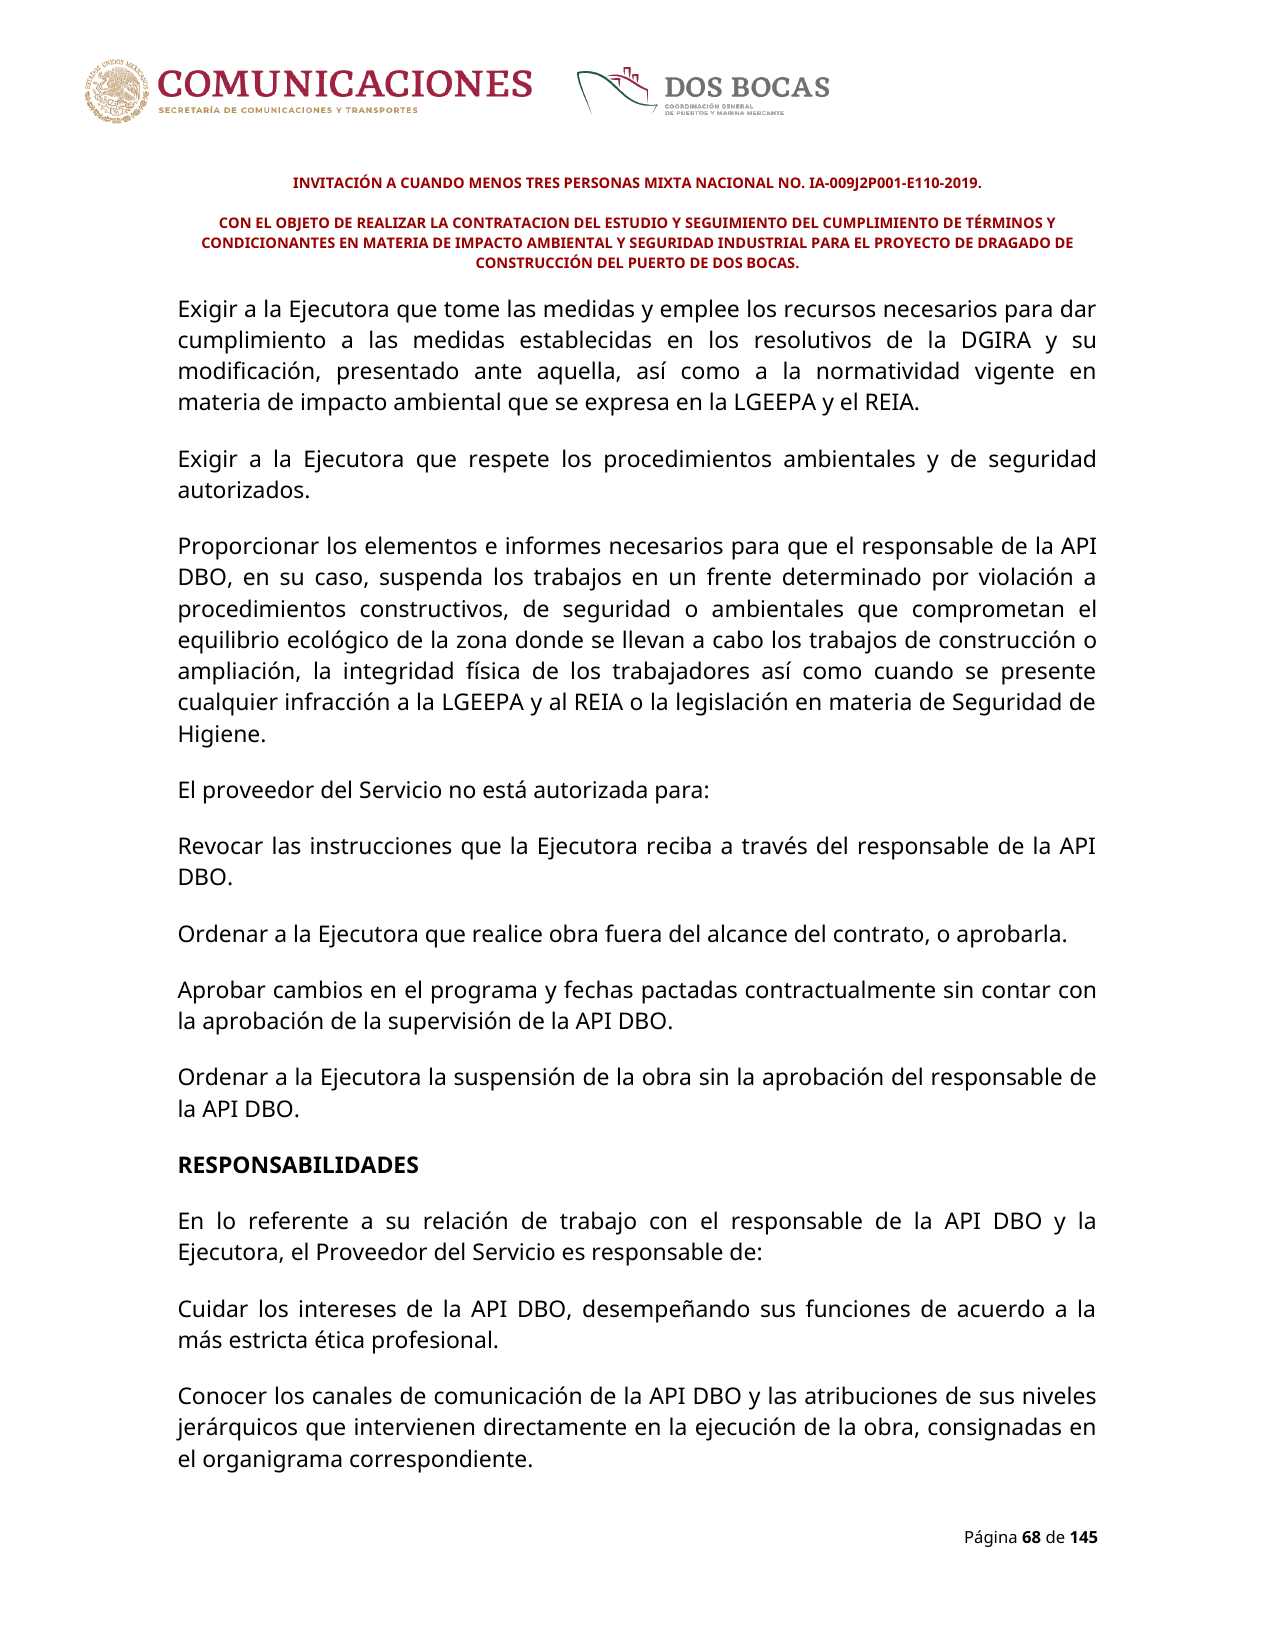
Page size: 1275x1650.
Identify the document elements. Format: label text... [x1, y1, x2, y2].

list Exigir a la Ejecutora que respete los procedimientos ambientales y de seguridad autorizados. [177, 443, 1098, 505]
picture [577, 67, 829, 115]
list Exigir a la Ejecutora que tome las medidas y emplee los recursos necesarios para dar cumplimiento a las medidas establecidas en los resolutivos de la DGIRA y su modificación, presentado ante aquella, así como a la normatividad vigente en materia de impacto ambiental que se expresa en la LGEEPA y el REIA. [177, 293, 1098, 418]
list Aprobar cambios en el programa y fechas pactadas contractualmente sin contar con la aprobación de la supervisión de la API DBO. [177, 974, 1098, 1036]
list RESPONSABILIDADES [177, 1149, 1098, 1180]
list El proveedor del Servicio no está autorizada para: [177, 774, 1098, 805]
list Ordenar a la Ejecutora la suspensión de la obra sin la aprobación del responsable de la API DBO. [177, 1061, 1098, 1124]
list En lo referente a su relación de trabajo con el responsable de la API DBO y la Ejecutora, el Proveedor del Servicio es responsable de: [177, 1205, 1098, 1268]
picture [80, 51, 536, 134]
list Ordenar a la Ejecutora que realice obra fuera del alcance del contrato, o aprobarla. [177, 918, 1098, 949]
list Conocer los canales de comunicación de la API DBO y las atribuciones de sus niveles jerárquicos que intervienen directamente en la ejecución de la obra, consignadas en el organigrama correspondiente. [177, 1380, 1098, 1474]
list Cuidar los intereses de la API DBO, desempeñando sus funciones de acuerdo a la más estricta ética profesional. [177, 1293, 1098, 1355]
list Proporcionar los elementos e informes necesarios para que el responsable de la API DBO, en su caso, suspenda los trabajos en un frente determinado por violación a procedimientos constructivos, de seguridad o ambientales que comprometan el equilibrio ecológico de la zona donde se llevan a cabo los trabajos de construcción o ampliación, la integridad física de los trabajadores así como cuando se presente cualquier infracción a la LGEEPA y al REIA o la legislación en materia de Seguridad de Higiene. [177, 530, 1098, 749]
list Revocar las instrucciones que la Ejecutora reciba a través del responsable de la API DBO. [177, 830, 1098, 893]
